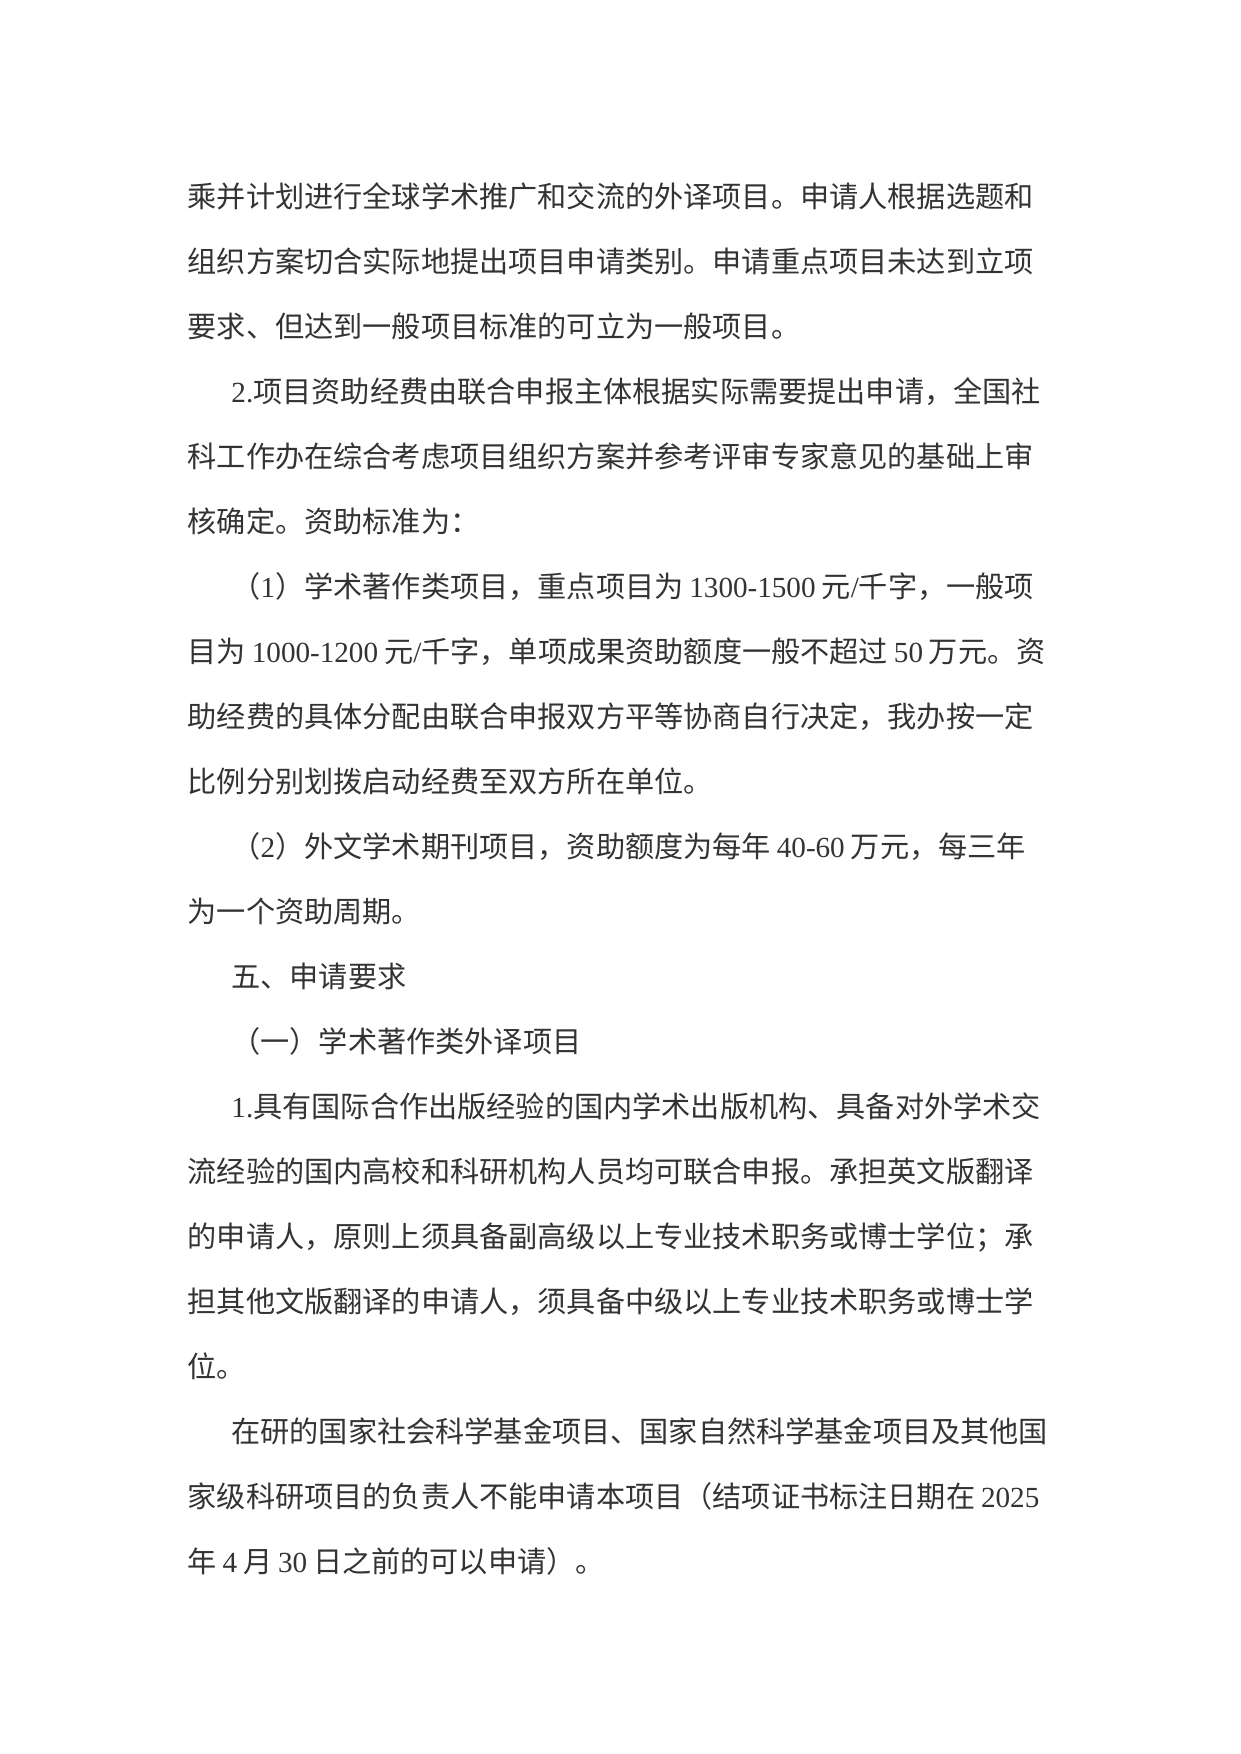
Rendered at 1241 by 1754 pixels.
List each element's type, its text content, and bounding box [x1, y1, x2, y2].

text （2）外文学术期刊项目，资助额度为每年40-60万元，每三年为一个资助周期。 [187, 812, 1053, 942]
text （一）学术著作类外译项目 [187, 1007, 1053, 1072]
text 在研的国家社会科学基金项目、国家自然科学基金项目及其他国家级科研项目的负责人不能申请本项目（结项证书标注日期在2025年4月30日之前的可以申请）。 [187, 1397, 1053, 1592]
text 2.项目资助经费由联合申报主体根据实际需要提出申请，全国社科工作办在综合考虑项目组织方案并参考评审专家意见的基础上审核确定。资助标准为： [187, 357, 1053, 552]
text 五、申请要求 [187, 942, 1053, 1007]
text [187, 162, 1053, 357]
text 1.具有国际合作出版经验的国内学术出版机构、具备对外学术交流经验的国内高校和科研机构人员均可联合申报。承担英文版翻译的申请人，原则上须具备副高级以上专业技术职务或博士学位；承担其他文版翻译的申请人，须具备中级以上专业技术职务或博士学位。 [187, 1072, 1053, 1397]
text （1）学术著作类项目，重点项目为1300-1500元/千字，一般项目为1000-1200元/千字，单项成果资助额度一般不超过50万元。资助经费的具体分配由联合申报双方平等协商自行决定，我办按一定比例分别划拨启动经费至双方所在单位。 [187, 552, 1053, 812]
